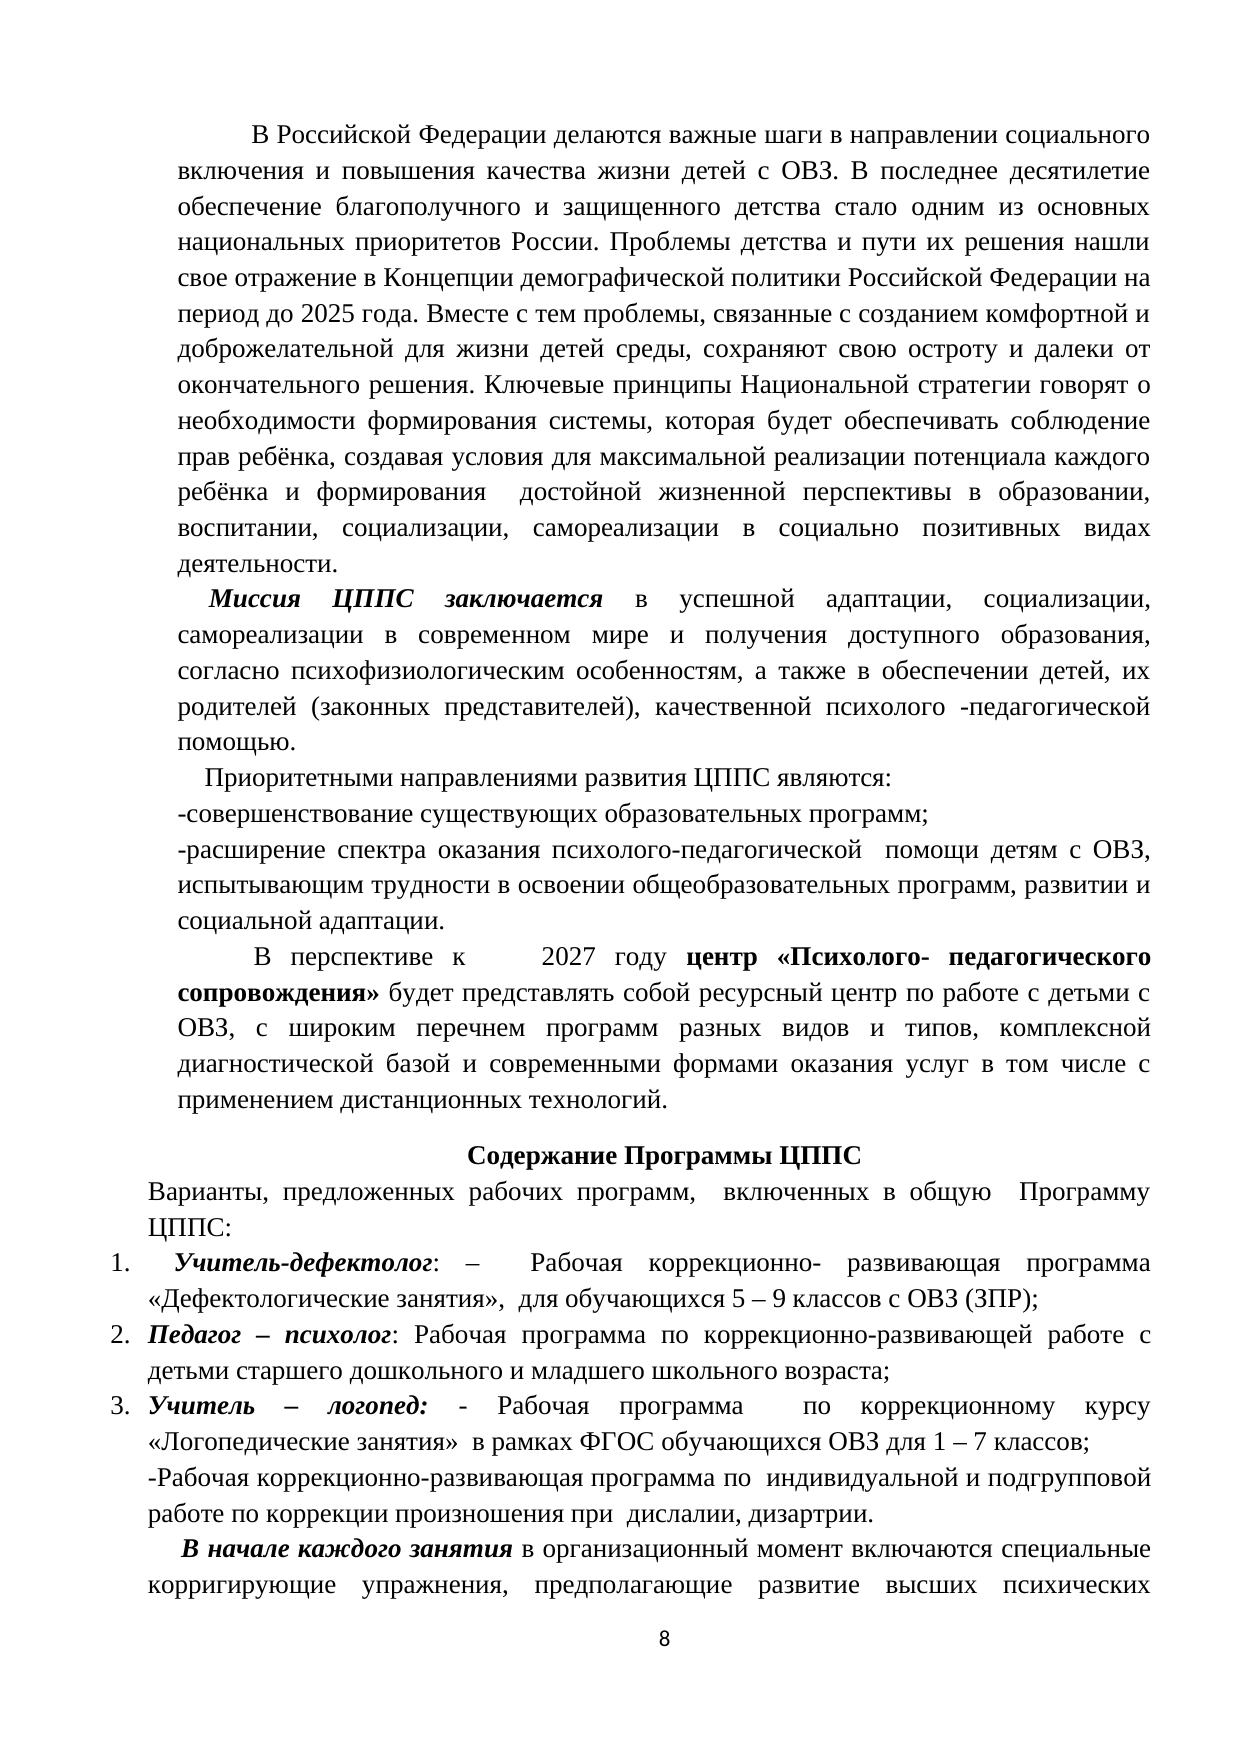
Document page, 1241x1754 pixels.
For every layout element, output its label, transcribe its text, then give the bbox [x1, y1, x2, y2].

list Учитель-дефектолог: – Рабочая коррекционно- развивающая программа «Дефектологические занятия», для обучающихся 5 – 9 классов с ОВЗ (ЗПР); [110, 1247, 1152, 1313]
text В перспективе к 2027 году центр «Психолого- педагогического сопровождения» будет представлять собой ресурсный центр по работе с детьми с ОВЗ, с широким перечнем программ разных видов и типов, комплексной диагностической базой и современными формами оказания услуг в том числе с применением дистанционных технологий. [177, 940, 1152, 1114]
list -Рабочая коррекционно-развивающая программа по индивидуальной и подгрупповой работе по коррекции произношения при дислалии, дизартрии. [148, 1461, 1152, 1528]
list Учитель – логопед: - Рабочая программа по коррекционному курсу «Логопедические занятия» в рамках ФГОС обучающихся ОВЗ для 1 – 7 классов; [110, 1389, 1152, 1456]
text -совершенствование существующих образовательных программ; [177, 797, 1152, 828]
text -расширение спектра оказания психолого-педагогической помощи детям с ОВЗ, испытывающим трудности в освоении общеобразовательных программ, развитии и социальной адаптации. [177, 833, 1152, 935]
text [148, 1532, 1152, 1599]
list Педагог – психолог: Рабочая программа по коррекционно-развивающей работе с детьми старшего дошкольного и младшего школьного возраста; [110, 1318, 1152, 1385]
text Миссия ЦППС заключается в успешной адаптации, социализации, самореализации в современном мире и получения доступного образования, согласно психофизиологическим особенностям, а также в обеспечении детей, их родителей (законных представителей), качественной психолого -педагогической помощью. [177, 583, 1152, 757]
text Приоритетными направлениями развития ЦППС являются: [177, 761, 1152, 792]
text Содержание Программы ЦППС [177, 1139, 1152, 1171]
text В Российской Федерации делаются важные шаги в направлении социального включения и повышения качества жизни детей с ОВЗ. В последнее десятилетие обеспечение благополучного и защищенного детства стало одним из основных национальных приоритетов России. Проблемы детства и пути их решения нашли свое отражение в Концепции демографической политики Российской Федерации на период до 2025 года. Вместе с тем проблемы, связанные с созданием комфортной и доброжелательной для жизни детей среды, сохраняют свою остроту и далеки от окончательного решения. Ключевые принципы Национальной стратегии говорят о необходимости формирования системы, которая будет обеспечивать соблюдение прав ребёнка, создавая условия для максимальной реализации потенциала каждого ребёнка и формирования достойной жизненной перспективы в образовании, воспитании, социализации, самореализации в социально позитивных видах деятельности. [177, 118, 1152, 578]
text Варианты, предложенных рабочих программ, включенных в общую Программу ЦППС: [148, 1175, 1152, 1242]
